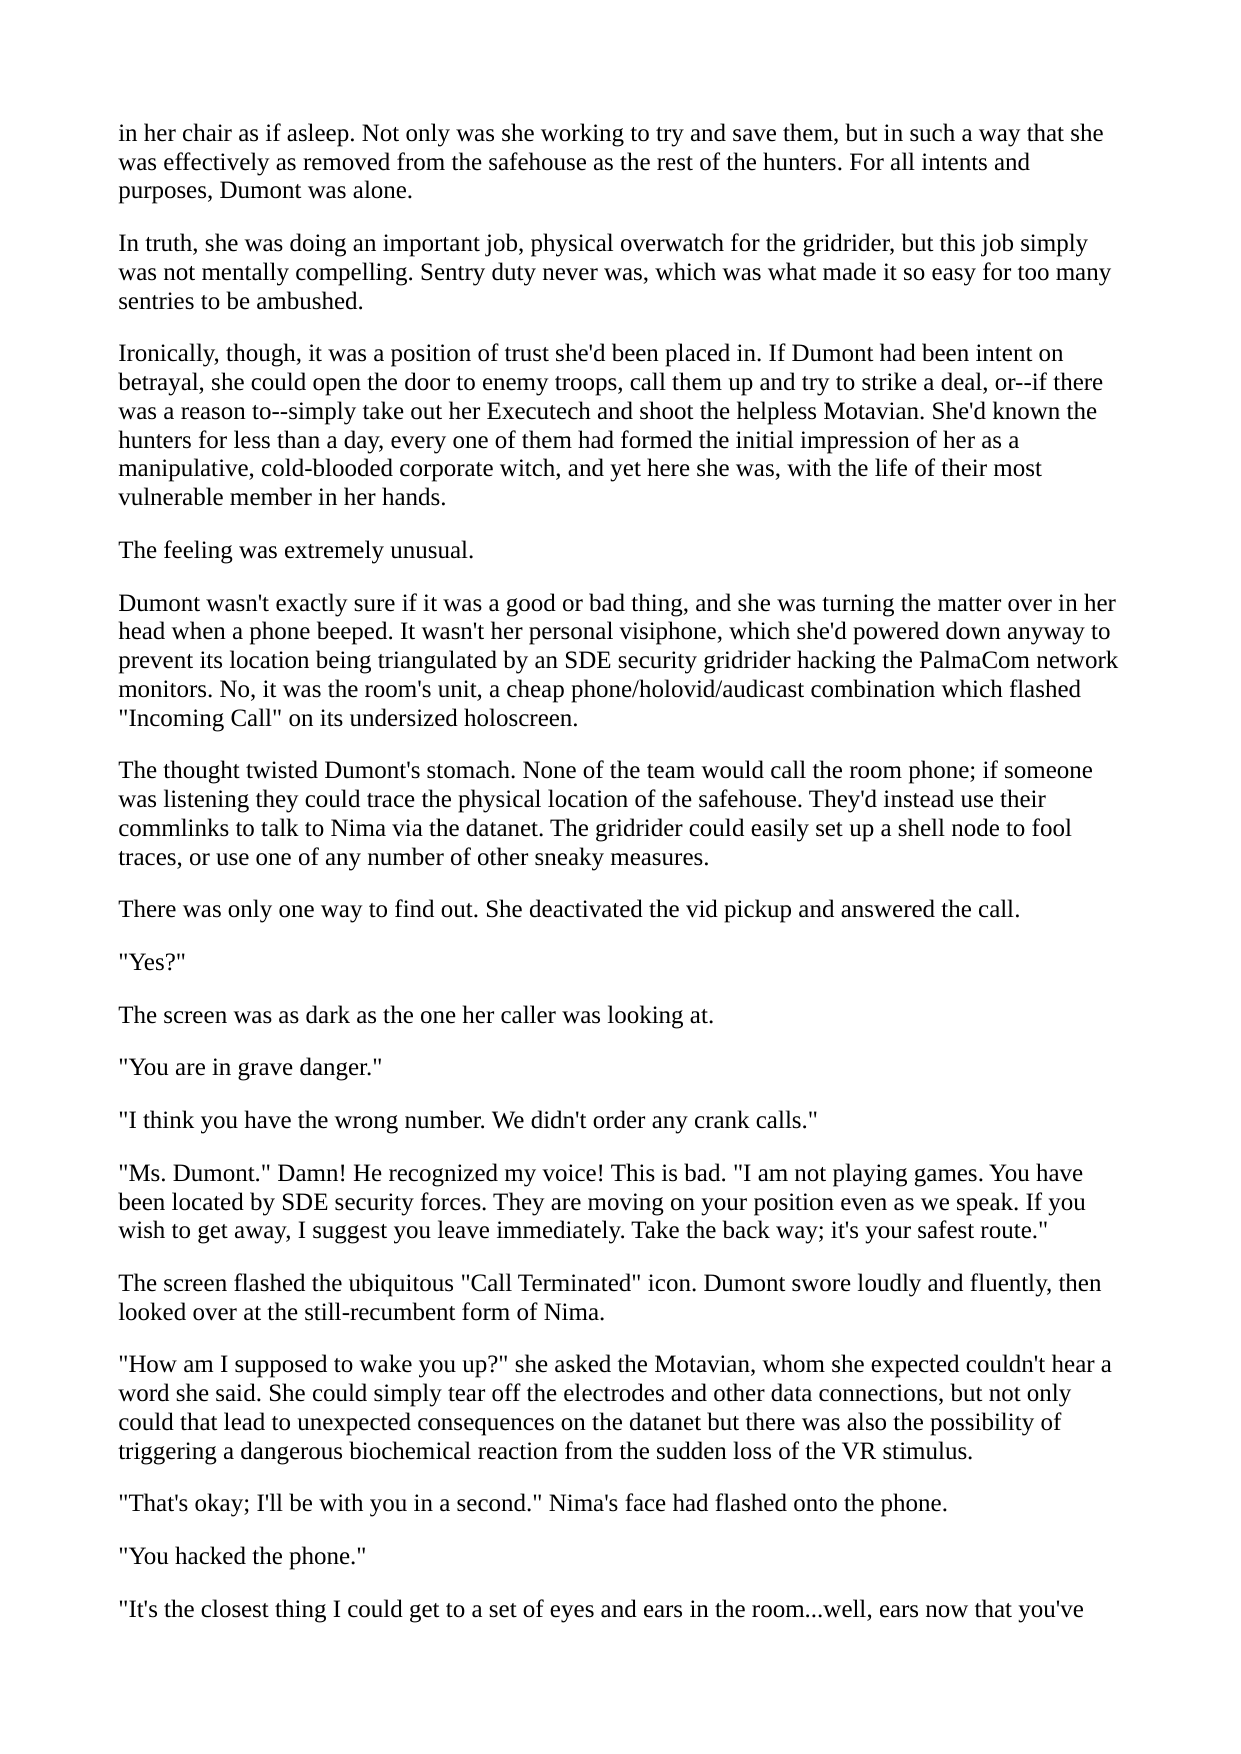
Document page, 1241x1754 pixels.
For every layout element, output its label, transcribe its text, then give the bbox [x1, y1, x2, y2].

text In truth, she was doing an important job, physical overwatch for the gridrider, but this job simply was not mentally compelling. Sentry duty never was, which was what made it so easy for too many sentries to be ambushed. [118, 228, 1122, 314]
text "That's okay; I'll be with you in a second." Nima's face had flashed onto the phone. [118, 1488, 1122, 1517]
text "How am I supposed to wake you up?" she asked the Motavian, whom she expected couldn't hear a word she said. She could simply tear off the electrodes and other data connections, but not only could that lead to unexpected consequences on the datanet but there was also the possibility of triggering a dangerous biochemical reaction from the sudden loss of the VR stimulus. [118, 1349, 1122, 1464]
text "You hacked the phone." [118, 1541, 1122, 1570]
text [118, 1594, 1122, 1623]
text "Ms. Dumont." Damn! He recognized my voice! This is bad. "I am not playing games. You have been located by SDE security forces. They are moving on your position even as we speak. If you wish to get away, I suggest you leave immediately. Take the back way; it's your safest route." [118, 1158, 1122, 1244]
text "You are in grave danger." [118, 1052, 1122, 1081]
text There was only one way to find out. She deactivated the vid pickup and answered the call. [118, 894, 1122, 923]
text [118, 118, 1122, 204]
text The thought twisted Dumont's stomach. None of the team would call the room phone; if someone was listening they could trace the physical location of the safehouse. They'd instead use their commlinks to talk to Nima via the datanet. The gridrider could easily set up a shell node to fool traces, or use one of any number of other sneaky measures. [118, 755, 1122, 870]
text The screen flashed the ubiquitous "Call Terminated" icon. Dumont swore loudly and fluently, then looked over at the still-recumbent form of Nima. [118, 1268, 1122, 1326]
text The feeling was extremely unusual. [118, 535, 1122, 564]
text "Yes?" [118, 947, 1122, 976]
text Dumont wasn't exactly sure if it was a good or bad thing, and she was turning the matter over in her head when a phone beeped. It wasn't her personal visiphone, which she'd powered down anyway to prevent its location being triangulated by an SDE security gridrider hacking the PalmaCom network monitors. No, it was the room's unit, a cheap phone/holovid/audicast combination which flashed "Incoming Call" on its undersized holoscreen. [118, 588, 1122, 731]
text The screen was as dark as the one her caller was looking at. [118, 1000, 1122, 1028]
text "I think you have the wrong number. We didn't order any crank calls." [118, 1105, 1122, 1134]
text Ironically, though, it was a position of trust she'd been placed in. If Dumont had been intent on betrayal, she could open the door to enemy troops, call them up and try to strike a deal, or--if there was a reason to--simply take out her Executech and shoot the helpless Motavian. She'd known the hunters for less than a day, every one of them had formed the initial impression of her as a manipulative, cold-blooded corporate witch, and yet here she was, with the life of their most vulnerable member in her hands. [118, 338, 1122, 511]
